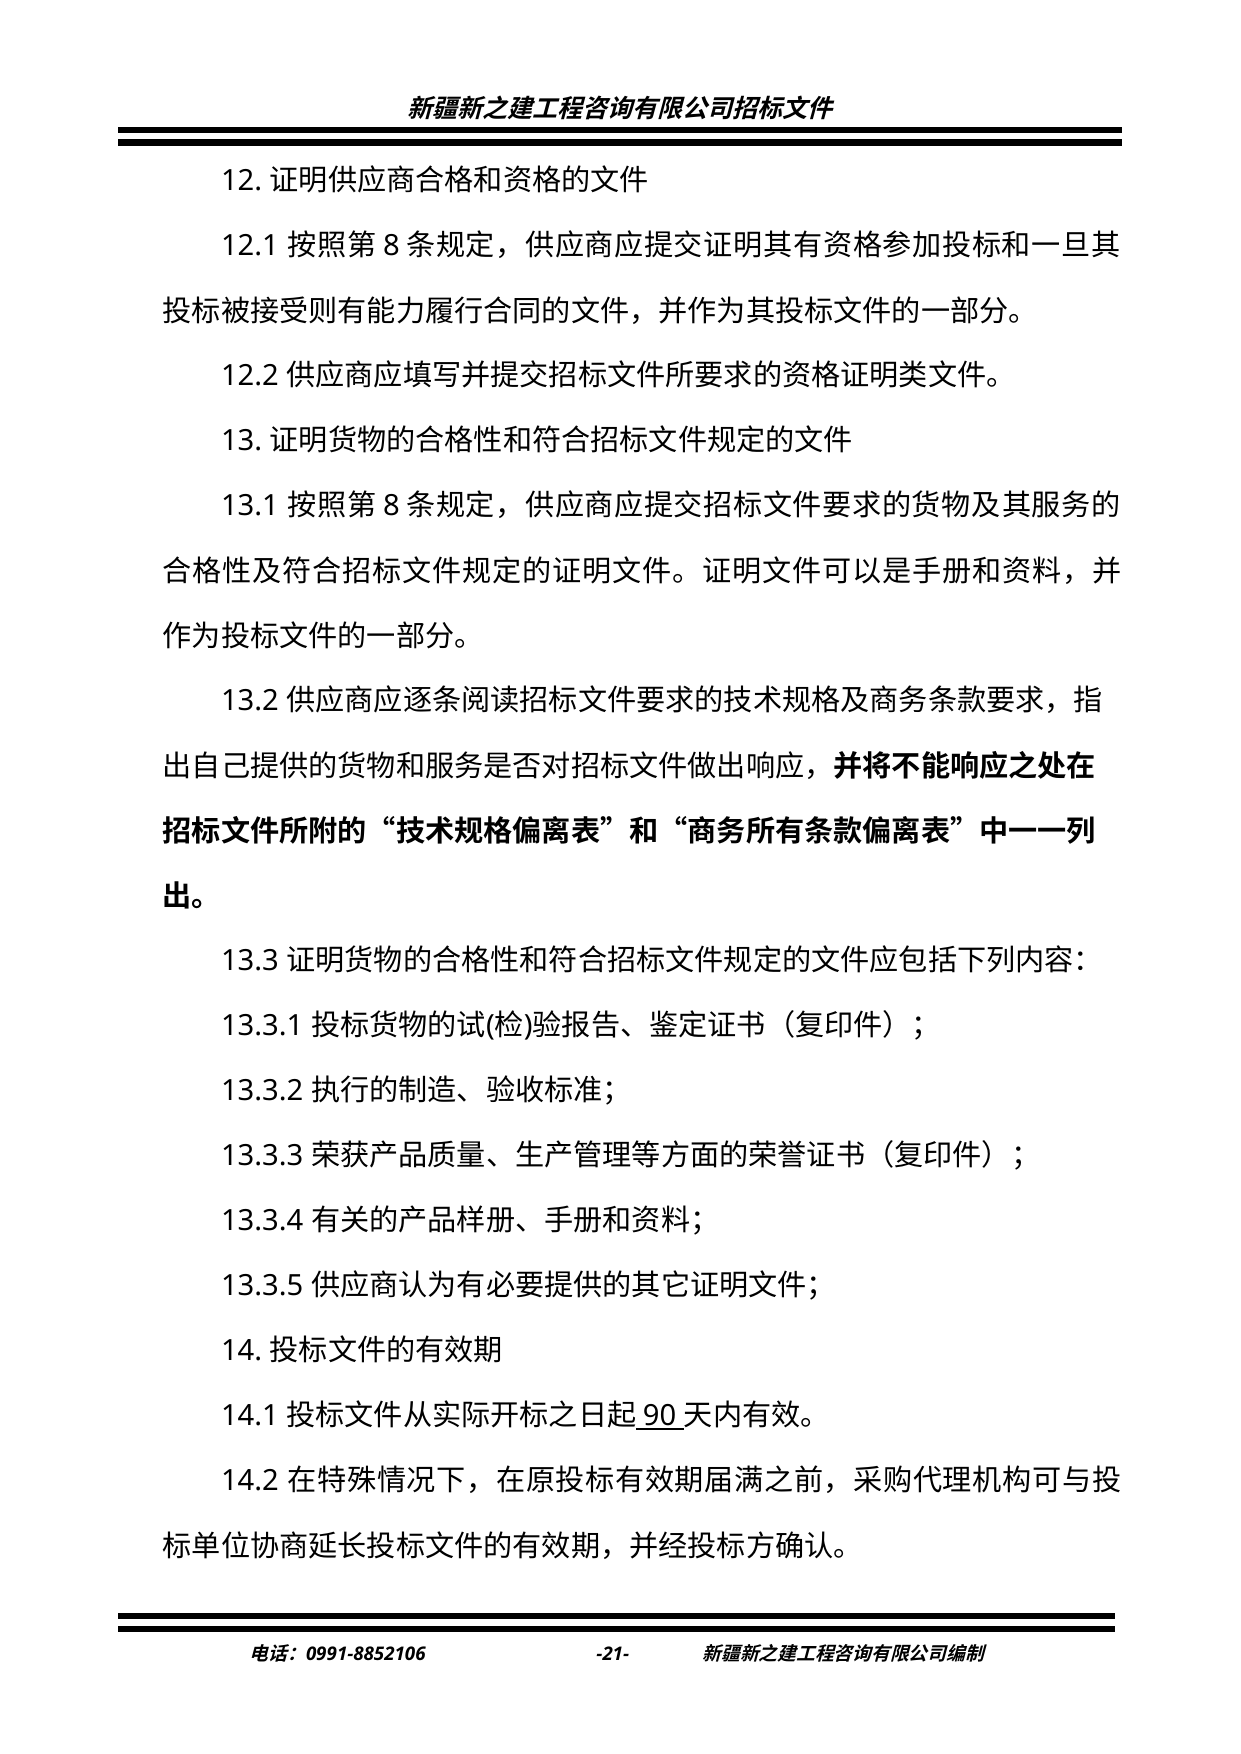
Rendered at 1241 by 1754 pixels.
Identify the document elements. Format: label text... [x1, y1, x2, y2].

text 13.3.4 有关的产品样册、手册和资料； [162, 1186, 1122, 1251]
text 12.1 按照第8条规定，供应商应提交证明其有资格参加投标和一旦其投标被接受则有能力履行合同的文件，并作为其投标文件的一部分。 [162, 211, 1122, 341]
text 13.3.1 投标货物的试(检)验报告、鉴定证书（复印件）； [162, 991, 1122, 1056]
text 13.3 证明货物的合格性和符合招标文件规定的文件应包括下列内容： [162, 926, 1122, 991]
text 14.1 投标文件从实际开标之日起 90 天内有效。 [162, 1381, 1122, 1446]
text 12.2 供应商应填写并提交招标文件所要求的资格证明类文件。 [162, 341, 1122, 406]
text 14. 投标文件的有效期 [162, 1316, 1122, 1381]
text 14.2 在特殊情况下，在原投标有效期届满之前，采购代理机构可与投标单位协商延长投标文件的有效期，并经投标方确认。 [162, 1446, 1122, 1576]
text 12. 证明供应商合格和资格的文件 [162, 146, 1122, 211]
text 13. 证明货物的合格性和符合招标文件规定的文件 [162, 406, 1122, 471]
text 13.1 按照第8条规定，供应商应提交招标文件要求的货物及其服务的合格性及符合招标文件规定的证明文件。证明文件可以是手册和资料，并作为投标文件的一部分。 [162, 471, 1122, 666]
text 13.3.5 供应商认为有必要提供的其它证明文件； [162, 1251, 1122, 1316]
text 13.2 供应商应逐条阅读招标文件要求的技术规格及商务条款要求，指出自己提供的货物和服务是否对招标文件做出响应，并将不能响应之处在招标文件所附的“技术规格偏离表”和“商务所有条款偏离表”中一一列出。 [162, 666, 1122, 926]
text 13.3.3 荣获产品质量、生产管理等方面的荣誉证书（复印件）； [162, 1121, 1122, 1186]
text 13.3.2 执行的制造、验收标准； [162, 1056, 1122, 1121]
